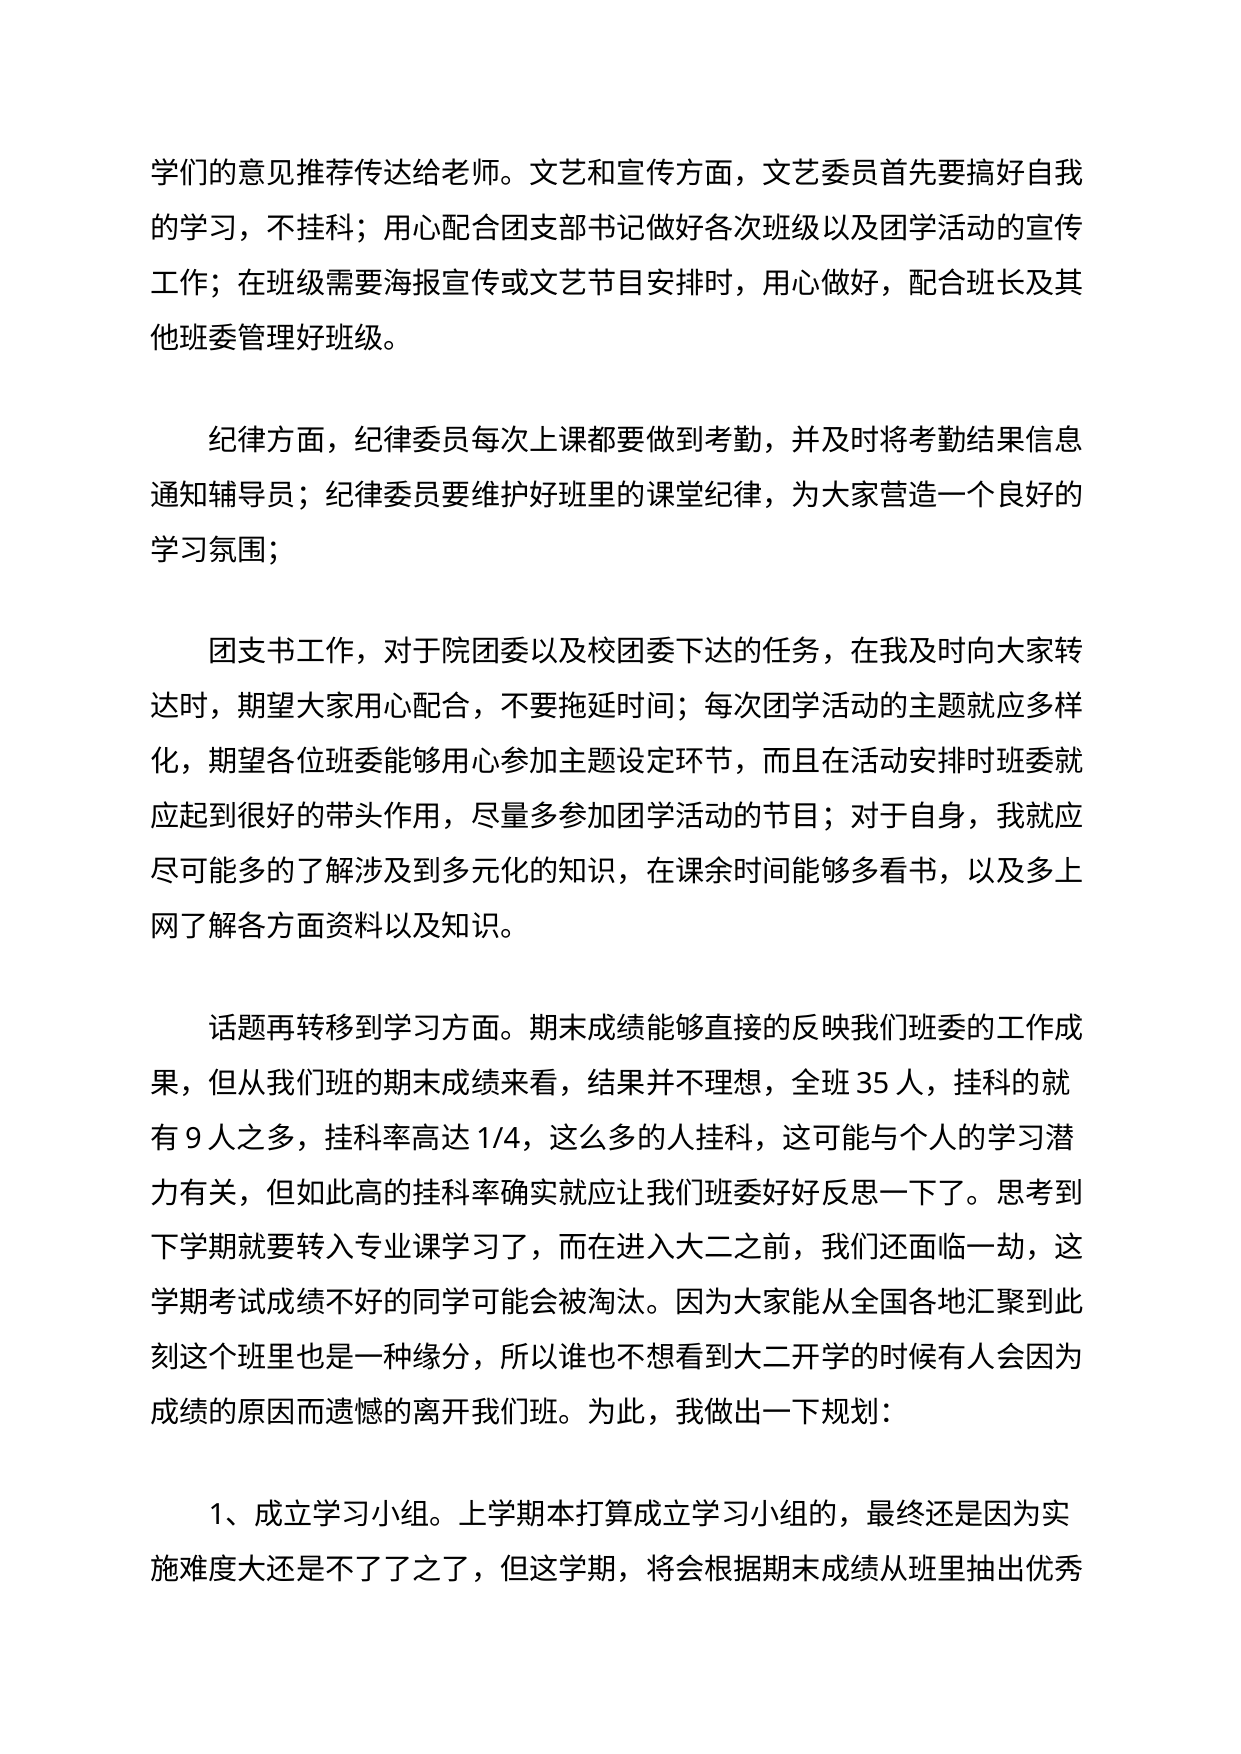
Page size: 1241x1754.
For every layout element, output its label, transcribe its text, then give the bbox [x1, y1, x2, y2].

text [150, 150, 1090, 357]
text 团支书工作，对于院团委以及校团委下达的任务，在我及时向大家转达时，期望大家用心配合，不要拖延时间；每次团学活动的主题就应多样化，期望各位班委能够用心参加主题设定环节，而且在活动安排时班委就应起到很好的带头作用，尽量多参加团学活动的节目；对于自身，我就应尽可能多的了解涉及到多元化的知识，在课余时间能够多看书，以及多上网了解各方面资料以及知识。 [150, 628, 1090, 945]
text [150, 1491, 1090, 1588]
text 话题再转移到学习方面。期末成绩能够直接的反映我们班委的工作成果，但从我们班的期末成绩来看，结果并不理想，全班35人，挂科的就有9人之多，挂科率高达1/4，这么多的人挂科，这可能与个人的学习潜力有关，但如此高的挂科率确实就应让我们班委好好反思一下了。思考到下学期就要转入专业课学习了，而在进入大二之前，我们还面临一劫，这学期考试成绩不好的同学可能会被淘汰。因为大家能从全国各地汇聚到此刻这个班里也是一种缘分，所以谁也不想看到大二开学的时候有人会因为成绩的原因而遗憾的离开我们班。为此，我做出一下规划： [150, 1004, 1090, 1431]
text 纪律方面，纪律委员每次上课都要做到考勤，并及时将考勤结果信息通知辅导员；纪律委员要维护好班里的课堂纪律，为大家营造一个良好的学习氛围； [150, 416, 1090, 568]
